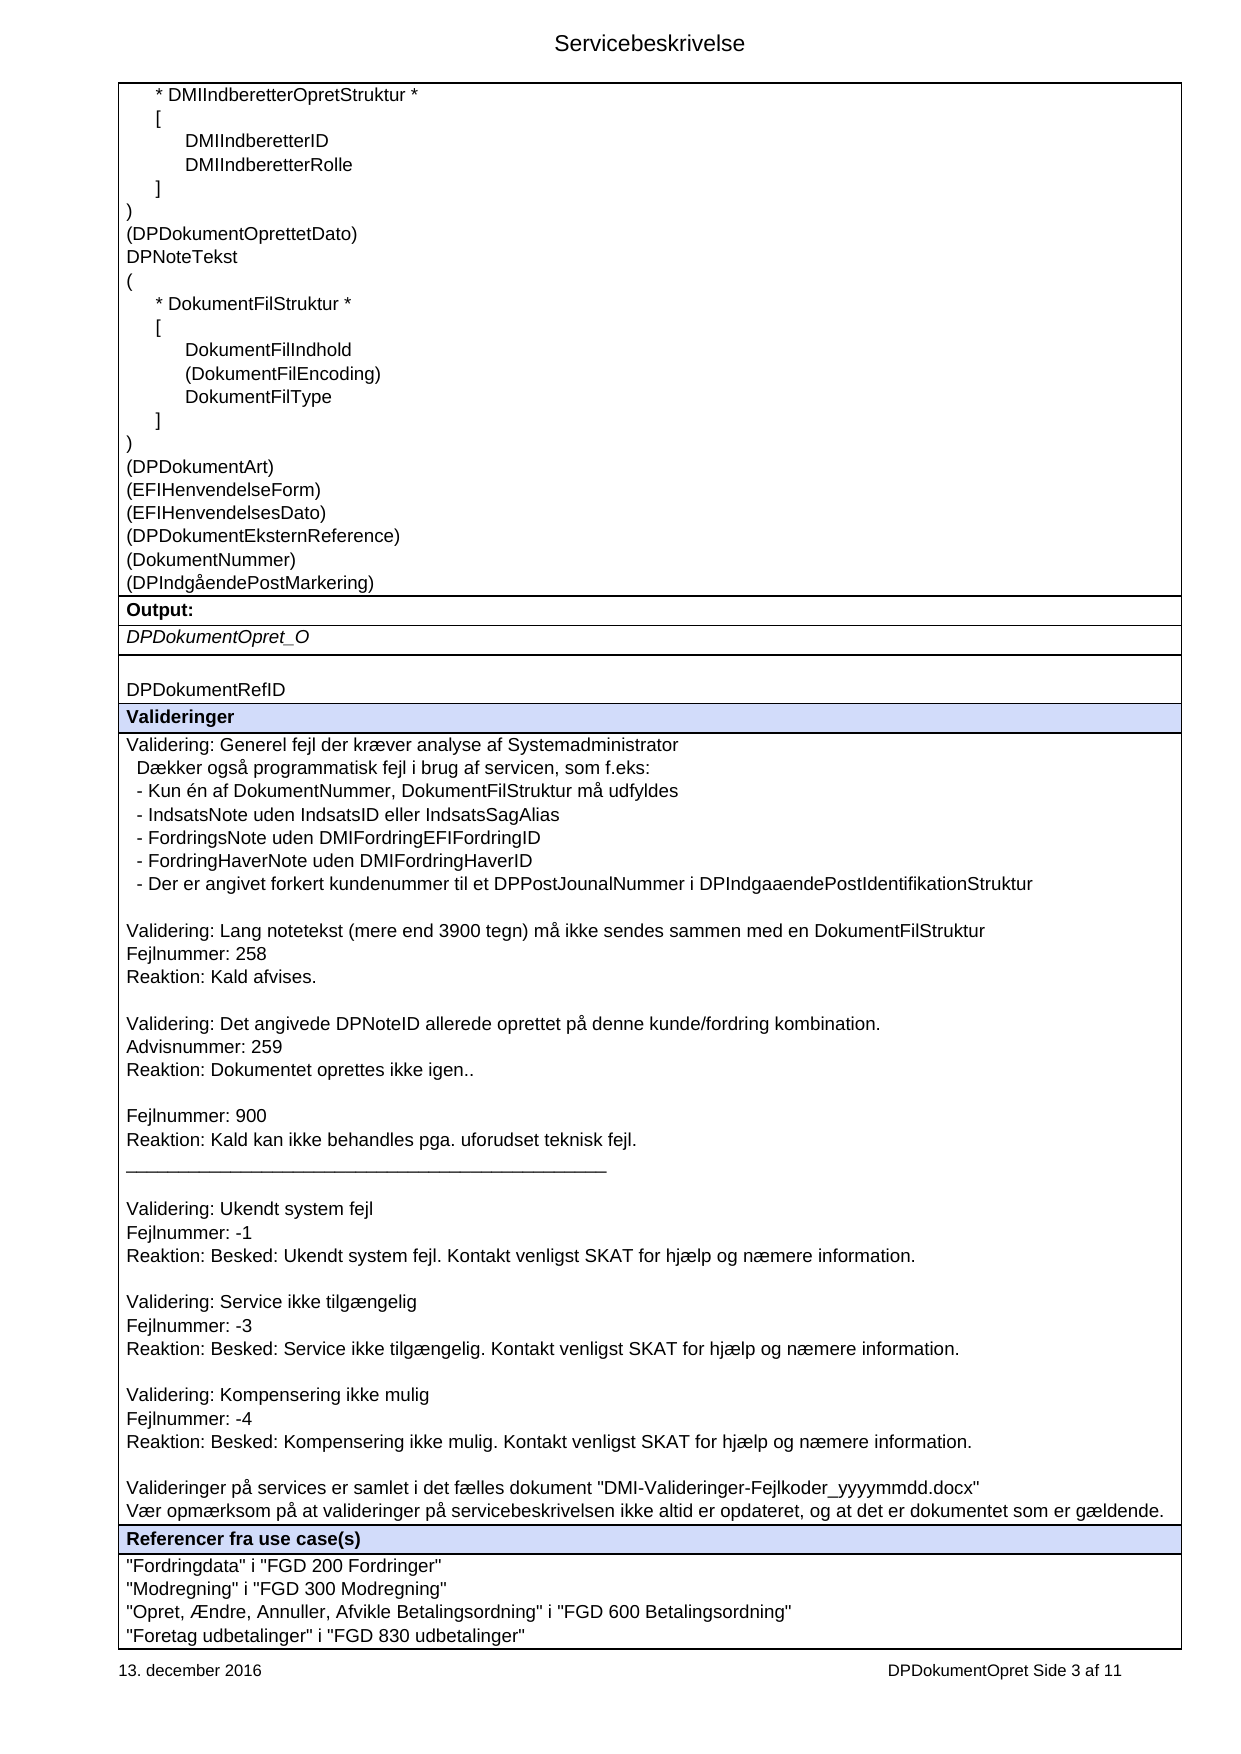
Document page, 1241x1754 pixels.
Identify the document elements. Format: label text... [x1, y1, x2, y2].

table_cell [119, 84, 1181, 595]
table_cell DPDokumentOpret_O [119, 626, 1181, 654]
table_cell Output: [119, 597, 1181, 625]
table_cell Validering: Generel fejl der kræver analyse af Systemadministrator Dækker også programmatisk fejl i brug af servicen, som f.eks: - Kun én af DokumentNummer, DokumentFilStruktur må udfyldes - IndsatsNote uden IndsatsID eller IndsatsSagAlias - FordringsNote uden DMIFordringEFIFordringID - FordringHaverNote uden DMIFordringHaverID - Der er angivet forkert kundenummer til et DPPostJounalNummer i DPIndgaaendePostIdentifikationStruktur Validering: Lang notetekst (mere end 3900 tegn) må ikke sendes sammen med en DokumentFilStruktur Fejlnummer: 258 Reaktion: Kald afvises. Validering: Det angivede DPNoteID allerede oprettet på denne kunde/fordring kombination. Advisnummer: 259 Reaktion: Dokumentet oprettes ikke igen.. Fejlnummer: 900 Reaktion: Kald kan ikke behandles pga. uforudset teknisk fejl. ______________________________________________ Validering: Ukendt system fejl Fejlnummer: -1 Reaktion: Besked: Ukendt system fejl. Kontakt venligst SKAT for hjælp og næmere information. Validering: Service ikke tilgængelig Fejlnummer: -3 Reaktion: Besked: Service ikke tilgængelig. Kontakt venligst SKAT for hjælp og næmere information. Validering: Kompensering ikke mulig Fejlnummer: -4 Reaktion: Besked: Kompensering ikke mulig. Kontakt venligst SKAT for hjælp og næmere information. Valideringer på services er samlet i det fælles dokument "DMI-Valideringer-Fejlkoder_yyyymmdd.docx" Vær opmærksom på at valideringer på servicebeskrivelsen ikke altid er opdateret, og at det er dokumentet som er gældende. [119, 734, 1181, 1524]
table_cell "Fordringdata" i "FGD 200 Fordringer" "Modregning" i "FGD 300 Modregning" "Opret, Ændre, Annuller, Afvikle Betalingsordning" i "FGD 600 Betalingsordning" "Foretag udbetalinger" i "FGD 830 udbetalinger" [119, 1555, 1181, 1648]
table_cell Valideringer [119, 704, 1181, 732]
table_cell Referencer fra use case(s) [119, 1526, 1181, 1553]
table_cell DPDokumentRefID [119, 656, 1181, 703]
